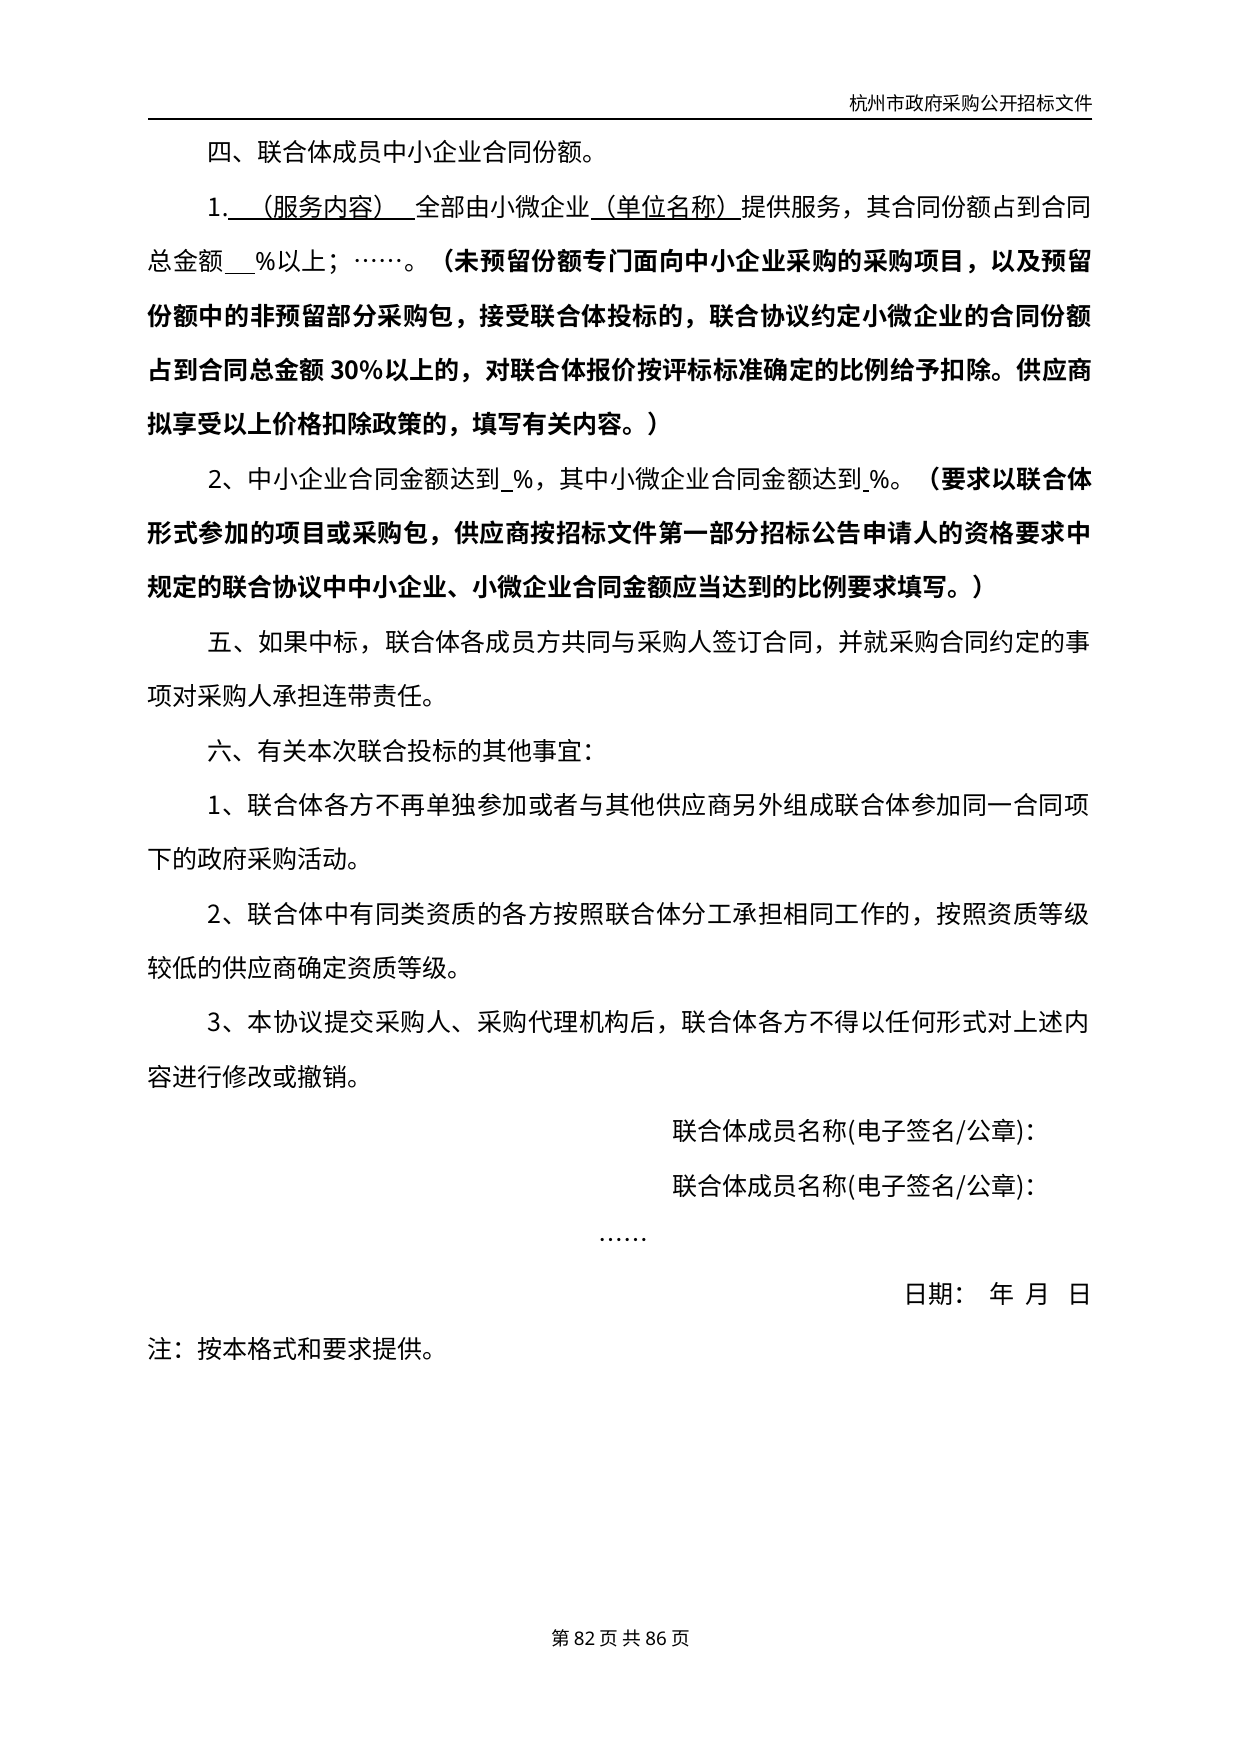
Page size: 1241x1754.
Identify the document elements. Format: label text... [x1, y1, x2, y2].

text 注：按本格式和要求提供。 [148, 1329, 1049, 1365]
text 联合体成员名称(电子签名/公章)： [148, 1112, 1092, 1148]
text 1. （服务内容） 全部由小微企业（单位名称）提供服务，其合同份额占到合同总金额 %以上；……。（未预留份额专门面向中小企业采购的采购项目，以及预留份额中的非预留部分采购包，接受联合体投标的，联合协议约定小微企业的合同份额占到合同总金额30%以上的，对联合体报价按评标标准确定的比例给予扣除。供应商拟享受以上价格扣除政策的，填写有关内容。） [148, 187, 1092, 441]
text 1、联合体各方不再单独参加或者与其他供应商另外组成联合体参加同一合同项下的政府采购活动。 [148, 785, 1092, 876]
text 五、如果中标，联合体各成员方共同与采购人签订合同，并就采购合同约定的事项对采购人承担连带责任。 [148, 622, 1092, 713]
text 日期： 年 月 日 [148, 1275, 1092, 1311]
text 六、有关本次联合投标的其他事宜： [148, 731, 1092, 767]
text 2、联合体中有同类资质的各方按照联合体分工承担相同工作的，按照资质等级较低的供应商确定资质等级。 [148, 894, 1092, 985]
text 四、联合体成员中小企业合同份额。 [148, 133, 1092, 169]
text 联合体成员名称(电子签名/公章)： [148, 1166, 1092, 1202]
text 3、本协议提交采购人、采购代理机构后，联合体各方不得以任何形式对上述内容进行修改或撤销。 [148, 1003, 1092, 1093]
text 2、中小企业合同金额达到 %，其中小微企业合同金额达到 %。（要求以联合体形式参加的项目或采购包，供应商按招标文件第一部分招标公告申请人的资格要求中规定的联合协议中中小企业、小微企业合同金额应当达到的比例要求填写。） [148, 459, 1092, 604]
text …… [148, 1220, 992, 1257]
